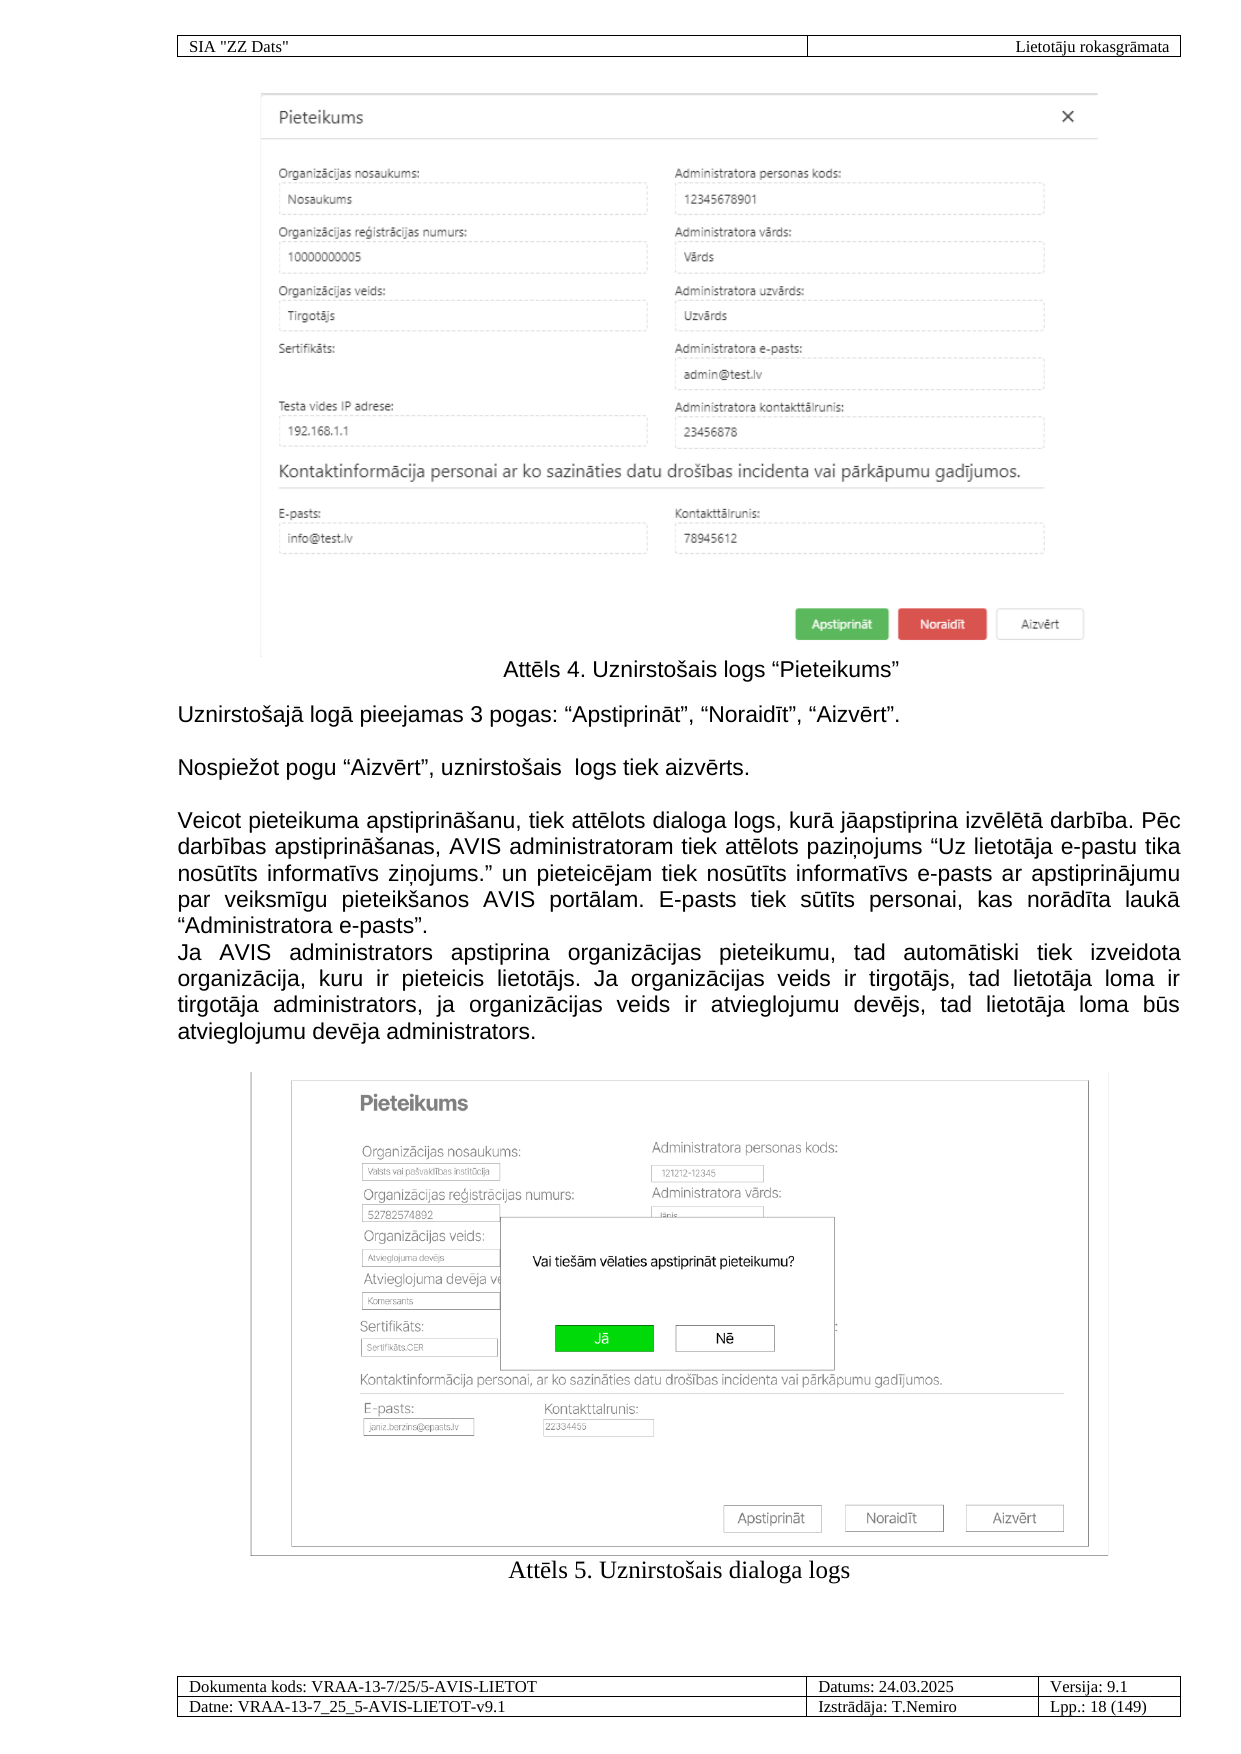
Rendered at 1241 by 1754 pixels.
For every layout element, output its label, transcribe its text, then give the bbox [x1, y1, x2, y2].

text Attēls 4. Uznirstošais logs “Pieteikums” [215, 656, 1181, 683]
picture [260, 93, 1098, 657]
picture [250, 1072, 1109, 1556]
text Ja AVIS administrators apstiprina organizācijas pieteikumu, tad automātiski tiek izveidota organizācija, kuru ir pieteicis lietotājs. Ja organizācijas veids ir tirgotājs, tad lietotāja loma ir tirgotāja administrators, ja organizācijas veids ir atvieglojumu devējs, tad lietotāja loma būs atvieglojumu devēja administrators. [177, 938, 1181, 1044]
text Attēls 5. Uznirstošais dialoga logs [177, 1555, 1181, 1584]
text Veicot pieteikuma apstiprināšanu, tiek attēlots dialoga logs, kurā jāapstiprina izvēlētā darbība. Pēc darbības apstiprināšanas, AVIS administratoram tiek attēlots paziņojums “Uz lietotāja e-pastu tika nosūtīts informatīvs ziņojums.” un pieteicējam tiek nosūtīts informatīvs e-pasts ar apstiprinājumu par veiksmīgu pieteikšanos AVIS portālam. E-pasts tiek sūtīts personai, kas norādīta laukā “Administratora e-pasts”. [177, 807, 1181, 938]
text Uznirstošajā logā pieejamas 3 pogas: “Apstiprināt”, “Noraidīt”, “Aizvērt”. [177, 701, 1181, 728]
text Nospiežot pogu “Aizvērt”, uznirstošais logs tiek aizvērts. [177, 754, 1181, 780]
